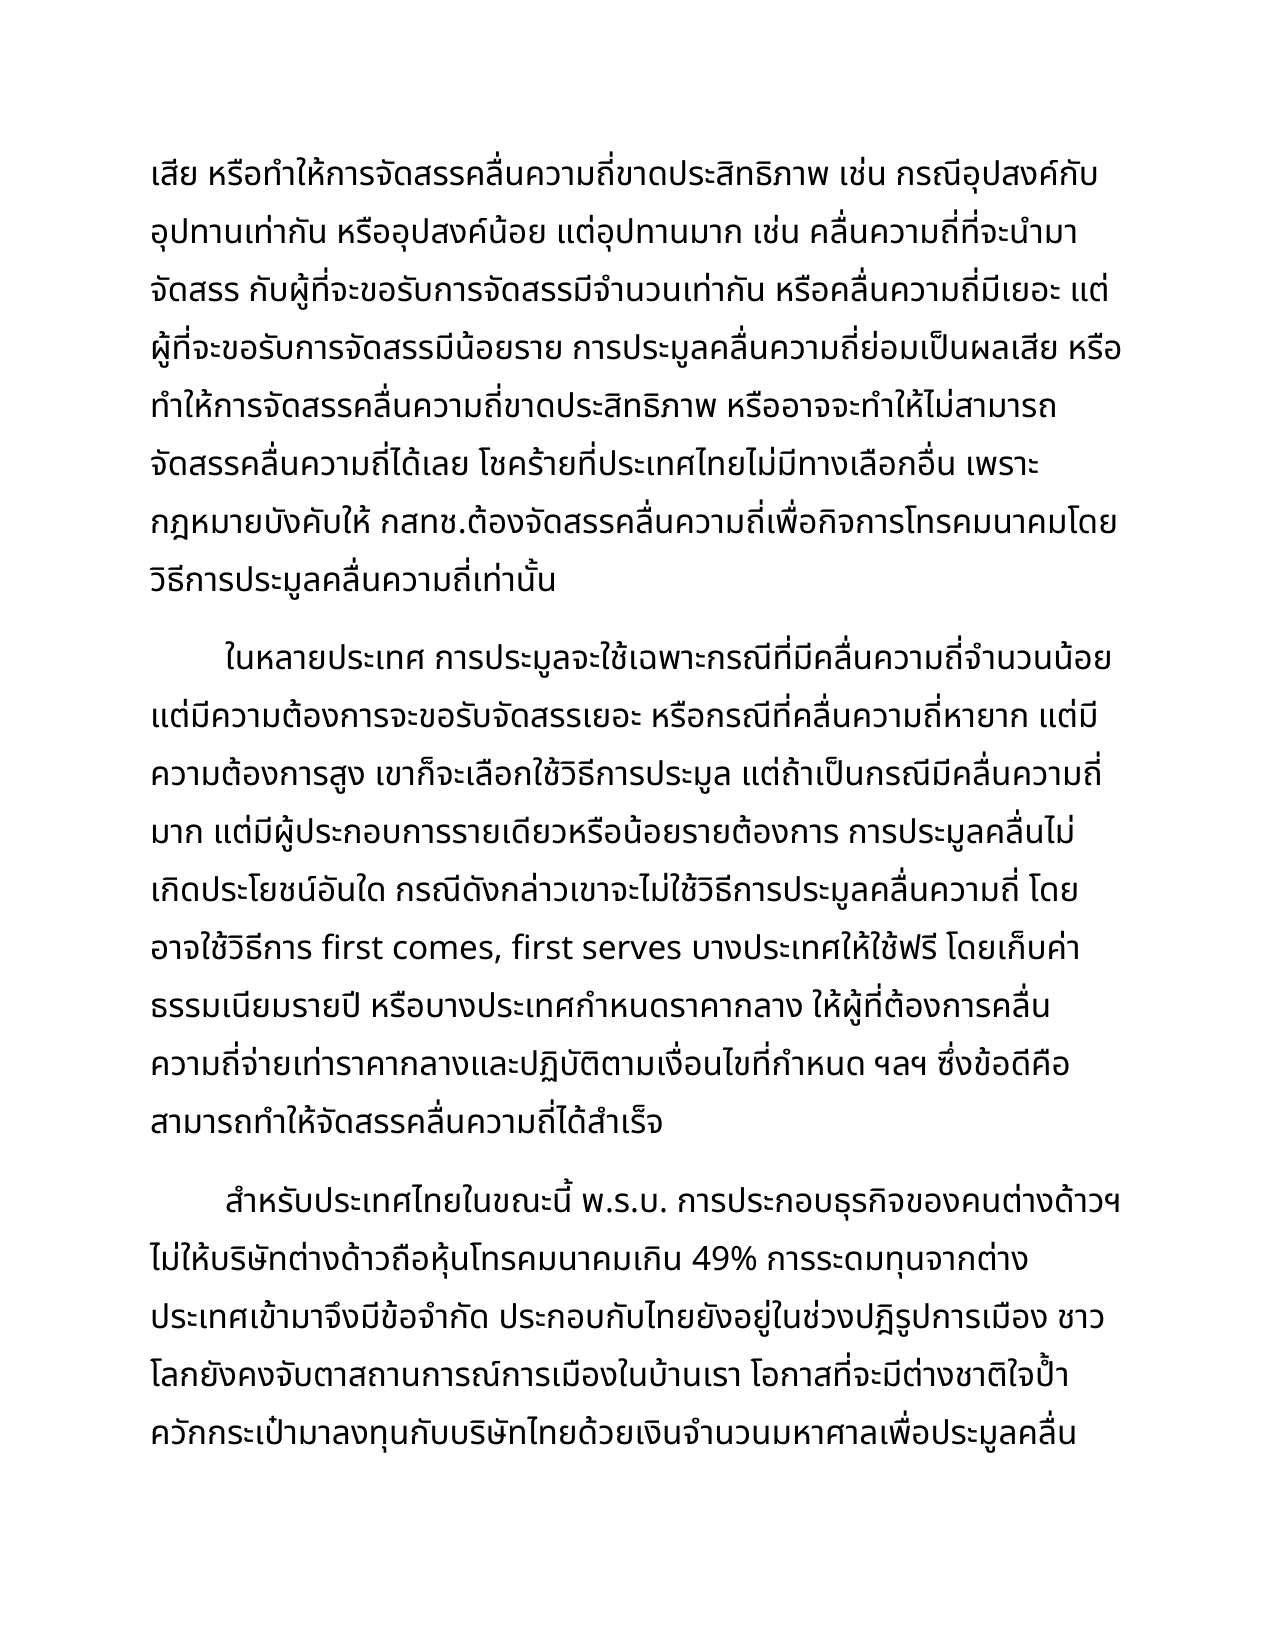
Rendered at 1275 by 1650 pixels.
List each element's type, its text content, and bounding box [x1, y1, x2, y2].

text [150, 150, 1125, 606]
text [150, 1177, 1125, 1459]
text ในหลายประเทศ การประมูลจะใช้เฉพาะกรณีที่มีคลื่นความถี่จำนวนน้อย แต่มีความต้องการจะขอรับจัดสรรเยอะ หรือกรณีที่คลื่นความถี่หายาก แต่มีความต้องการสูง เขาก็จะเลือกใช้วิธีการประมูล แต่ถ้าเป็นกรณีมีคลื่นความถี่มาก แต่มีผู้ประกอบการรายเดียวหรือน้อยรายต้องการ การประมูลคลื่นไม่เกิดประโยชน์อันใด กรณีดังกล่าวเขาจะไม่ใช้วิธีการประมูลคลื่นความถี่ โดยอาจใช้วิธีการ first comes, first serves บางประเทศให้ใช้ฟรี โดยเก็บค่าธรรมเนียมรายปี หรือบางประเทศกำหนดราคากลาง ให้ผู้ที่ต้องการคลื่นความถี่จ่ายเท่าราคากลางและปฏิบัติตามเงื่อนไขที่กำหนด ฯลฯ ซึ่งข้อดีคือสามารถทำให้จัดสรรคลื่นความถี่ได้สำเร็จ [150, 634, 1125, 1148]
